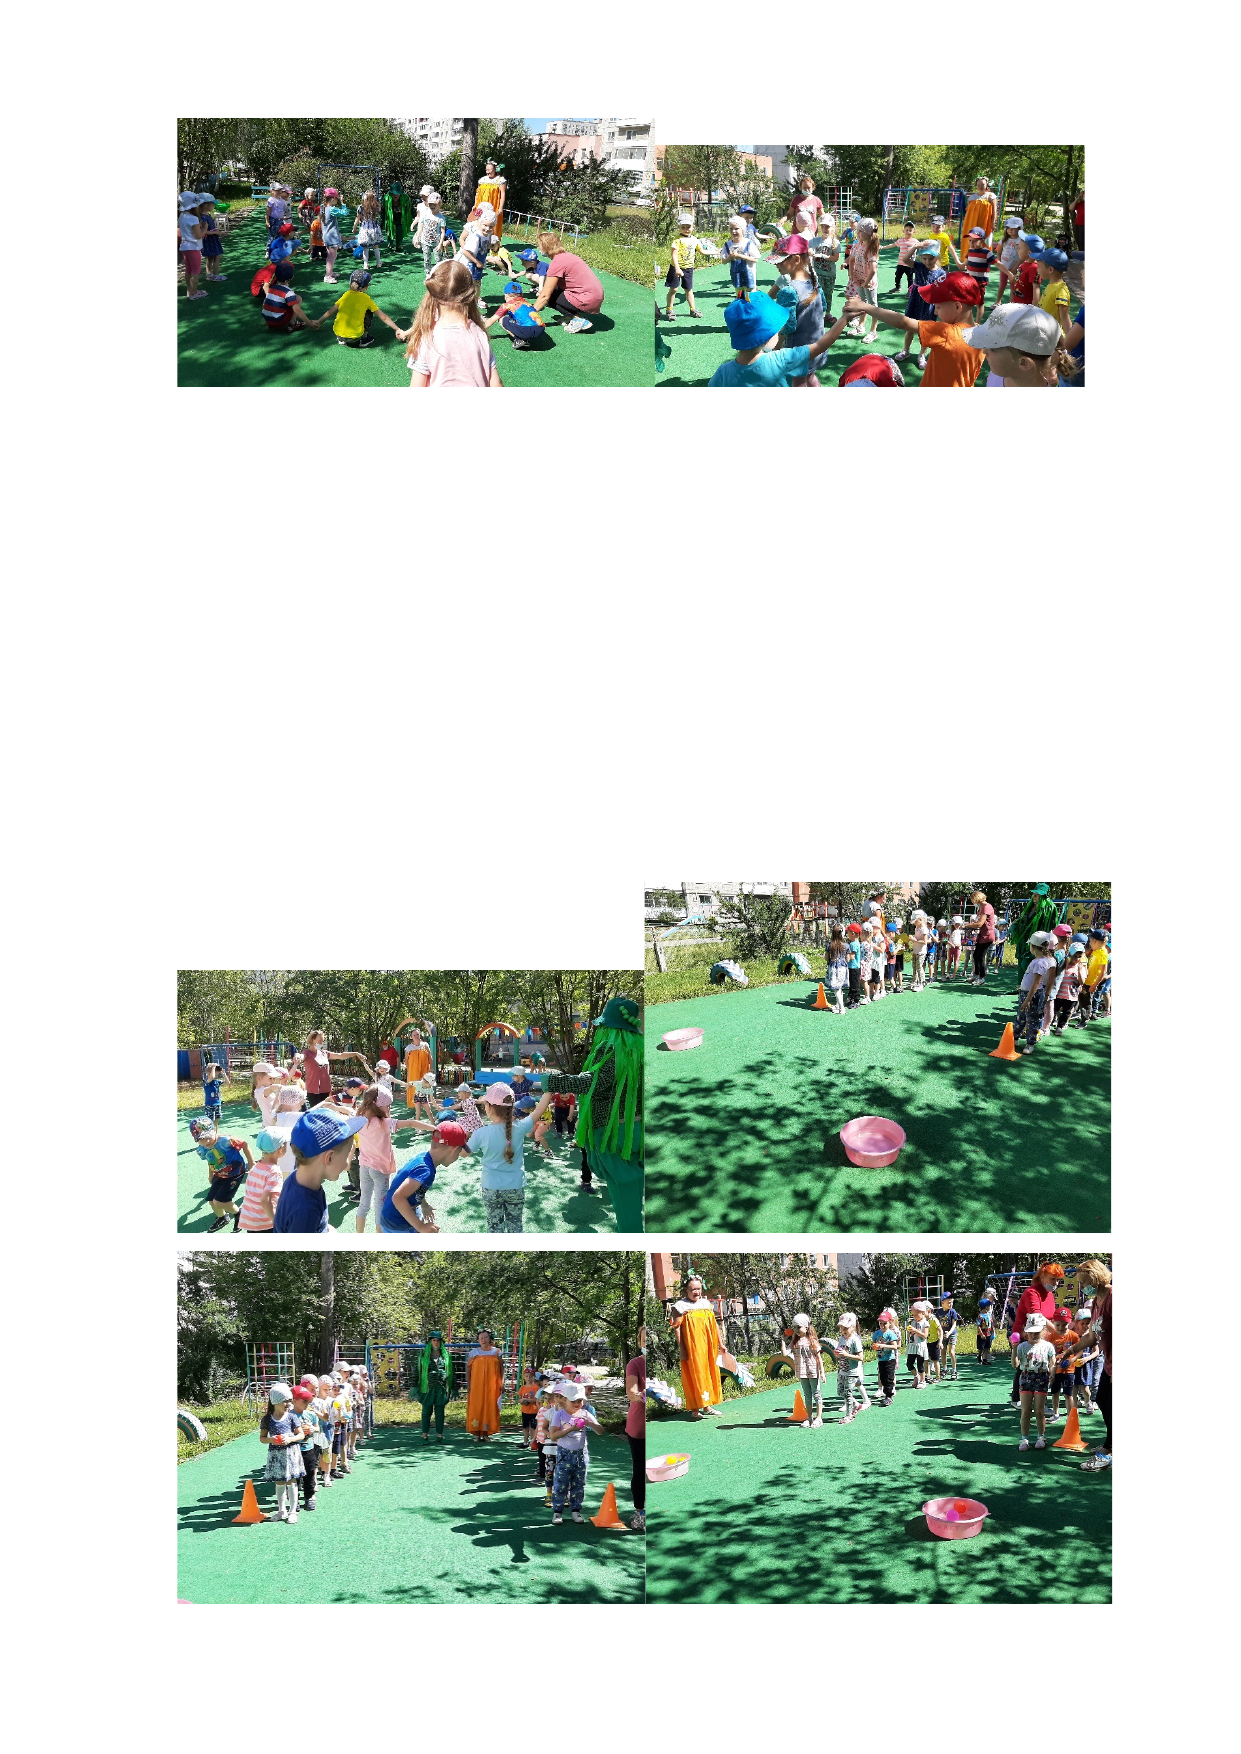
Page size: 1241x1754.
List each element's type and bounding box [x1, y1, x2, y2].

picture [177, 1251, 1113, 1604]
picture [177, 118, 1085, 387]
picture [177, 882, 1112, 1233]
